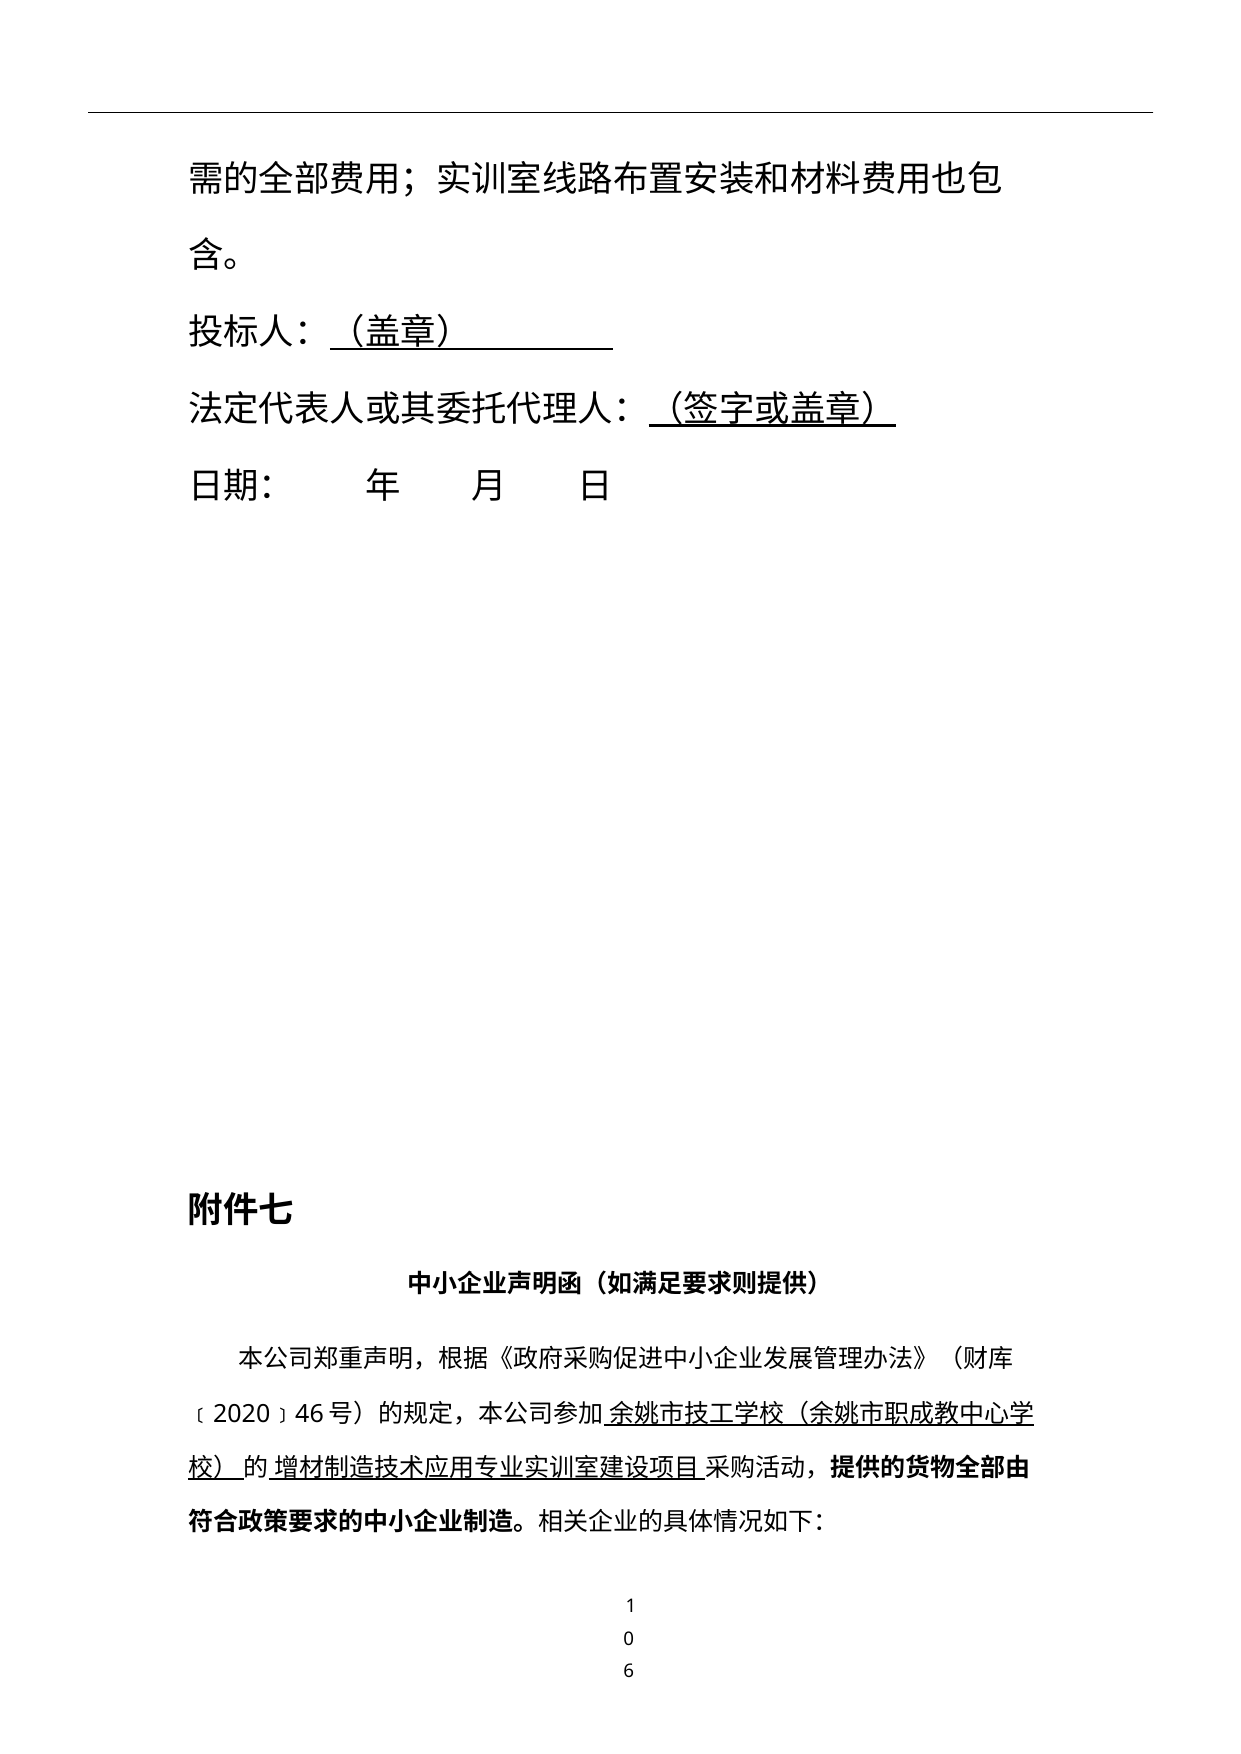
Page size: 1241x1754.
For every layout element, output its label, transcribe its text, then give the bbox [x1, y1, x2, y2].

text 日期： 年 月 日 [188, 457, 1002, 509]
text 中小企业声明函（如满足要求则提供） [188, 1263, 1052, 1300]
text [188, 150, 1002, 278]
text 附件七 [185, 1181, 1075, 1233]
text 法定代表人或其委托代理人：（签字或盖章） [188, 381, 952, 432]
text 投标人：（盖章） [188, 304, 1002, 355]
text 本公司郑重声明，根据《政府采购促进中小企业发展管理办法》（财库﹝2020﹞46号）的规定，本公司参加 余姚市技工学校（余姚市职成教中心学校） 的 增材制造技术应用专业实训室建设项目 采购活动，提供的货物全部由符合政策要求的中小企业制造。相关企业的具体情况如下： [188, 1339, 1052, 1538]
